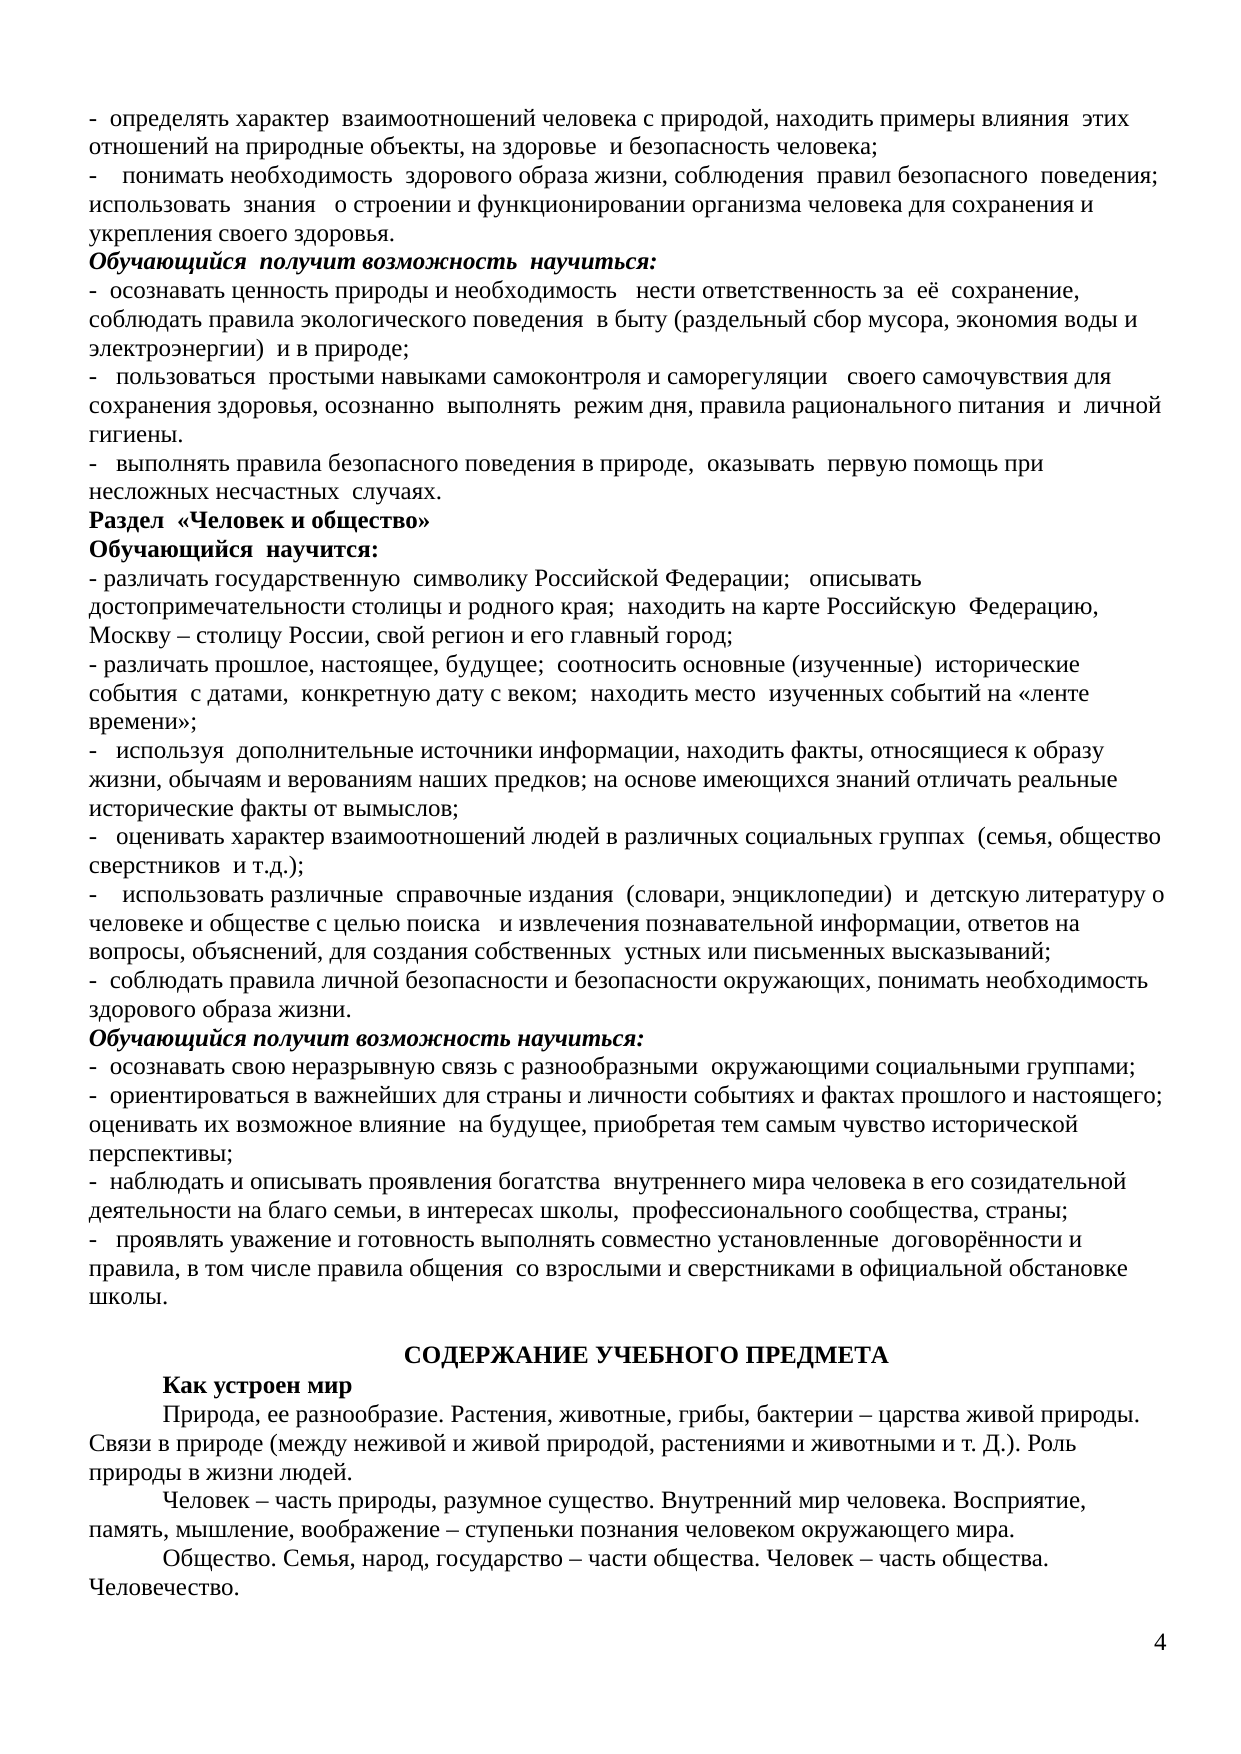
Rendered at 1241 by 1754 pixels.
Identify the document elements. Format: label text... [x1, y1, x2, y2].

text - выполнять правила безопасного поведения в природе, оказывать первую помощь при несложных несчастных случаях. [89, 448, 1166, 505]
text Как устроен мир [89, 1370, 1166, 1399]
text - использовать различные справочные издания (словари, энциклопедии) и детскую литературу о человеке и обществе с целью поиска и извлечения познавательной информации, ответов на вопросы, объяснений, для создания собственных устных или письменных высказываний; [89, 879, 1166, 965]
text - различать прошлое, настоящее, будущее; соотносить основные (изученные) исторические события с датами, конкретную дату с веком; находить место изученных событий на «ленте времени»; [89, 649, 1166, 735]
text Обучающийся получит возможность научиться: [89, 1023, 1166, 1051]
text - используя дополнительные источники информации, находить факты, относящиеся к образу жизни, обычаям и верованиям наших предков; на основе имеющихся знаний отличать реальные исторические факты от вымыслов; [89, 735, 1166, 821]
text Раздел «Человек и общество» [89, 505, 1166, 534]
text - наблюдать и описывать проявления богатства внутреннего мира человека в его созидательной деятельности на благо семьи, в интересах школы, профессионального сообщества, страны; [89, 1166, 1166, 1224]
text - различать государственную символику Российской Федерации; описывать достопримечательности столицы и родного края; находить на карте Российскую Федерацию, Москву – столицу России, свой регион и его главный город; [89, 563, 1166, 649]
text Обучающийся научится: [89, 534, 1166, 563]
text - определять характер взаимоотношений человека с природой, находить примеры влияния этих отношений на природные объекты, на здоровье и безопасность человека; [89, 103, 1166, 160]
text Природа, ее разнообразие. Растения, животные, грибы, бактерии – царства живой природы. Связи в природе (между неживой и живой природой, растениями и животными и т. Д.). Роль природы в жизни людей. [89, 1399, 1166, 1485]
text Обучающийся получит возможность научиться: [89, 246, 1166, 275]
text - пользоваться простыми навыками самоконтроля и саморегуляции своего самочувствия для сохранения здоровья, осознанно выполнять режим дня, правила рационального питания и личной гигиены. [89, 361, 1166, 448]
text - понимать необходимость здорового образа жизни, соблюдения правил безопасного поведения; использовать знания о строении и функционировании организма человека для сохранения и укрепления своего здоровья. [89, 160, 1166, 246]
text - проявлять уважение и готовность выполнять совместно установленные договорённости и правила, в том числе правила общения со взрослыми и сверстниками в официальной обстановке школы. [89, 1224, 1166, 1310]
text - осознавать ценность природы и необходимость нести ответственность за её сохранение, соблюдать правила экологического поведения в быту (раздельный сбор мусора, экономия воды и электроэнергии) и в природе; [89, 275, 1166, 361]
text - осознавать свою неразрывную связь с разнообразными окружающими социальными группами; [89, 1051, 1166, 1080]
text - соблюдать правила личной безопасности и безопасности окружающих, понимать необходимость здорового образа жизни. [89, 965, 1166, 1023]
text Общество. Семья, народ, государство – части общества. Человек – часть общества. Человечество. [89, 1543, 1166, 1600]
text Содержание учебного предмета [89, 1340, 1166, 1369]
text - ориентироваться в важнейших для страны и личности событиях и фактах прошлого и настоящего; оценивать их возможное влияние на будущее, приобретая тем самым чувство исторической перспективы; [89, 1080, 1166, 1166]
text Человек – часть природы, разумное существо. Внутренний мир человека. Восприятие, память, мышление, воображение – ступеньки познания человеком окружающего мира. [89, 1485, 1166, 1543]
text - оценивать характер взаимоотношений людей в различных социальных группах (семья, общество сверстников и т.д.); [89, 821, 1166, 879]
